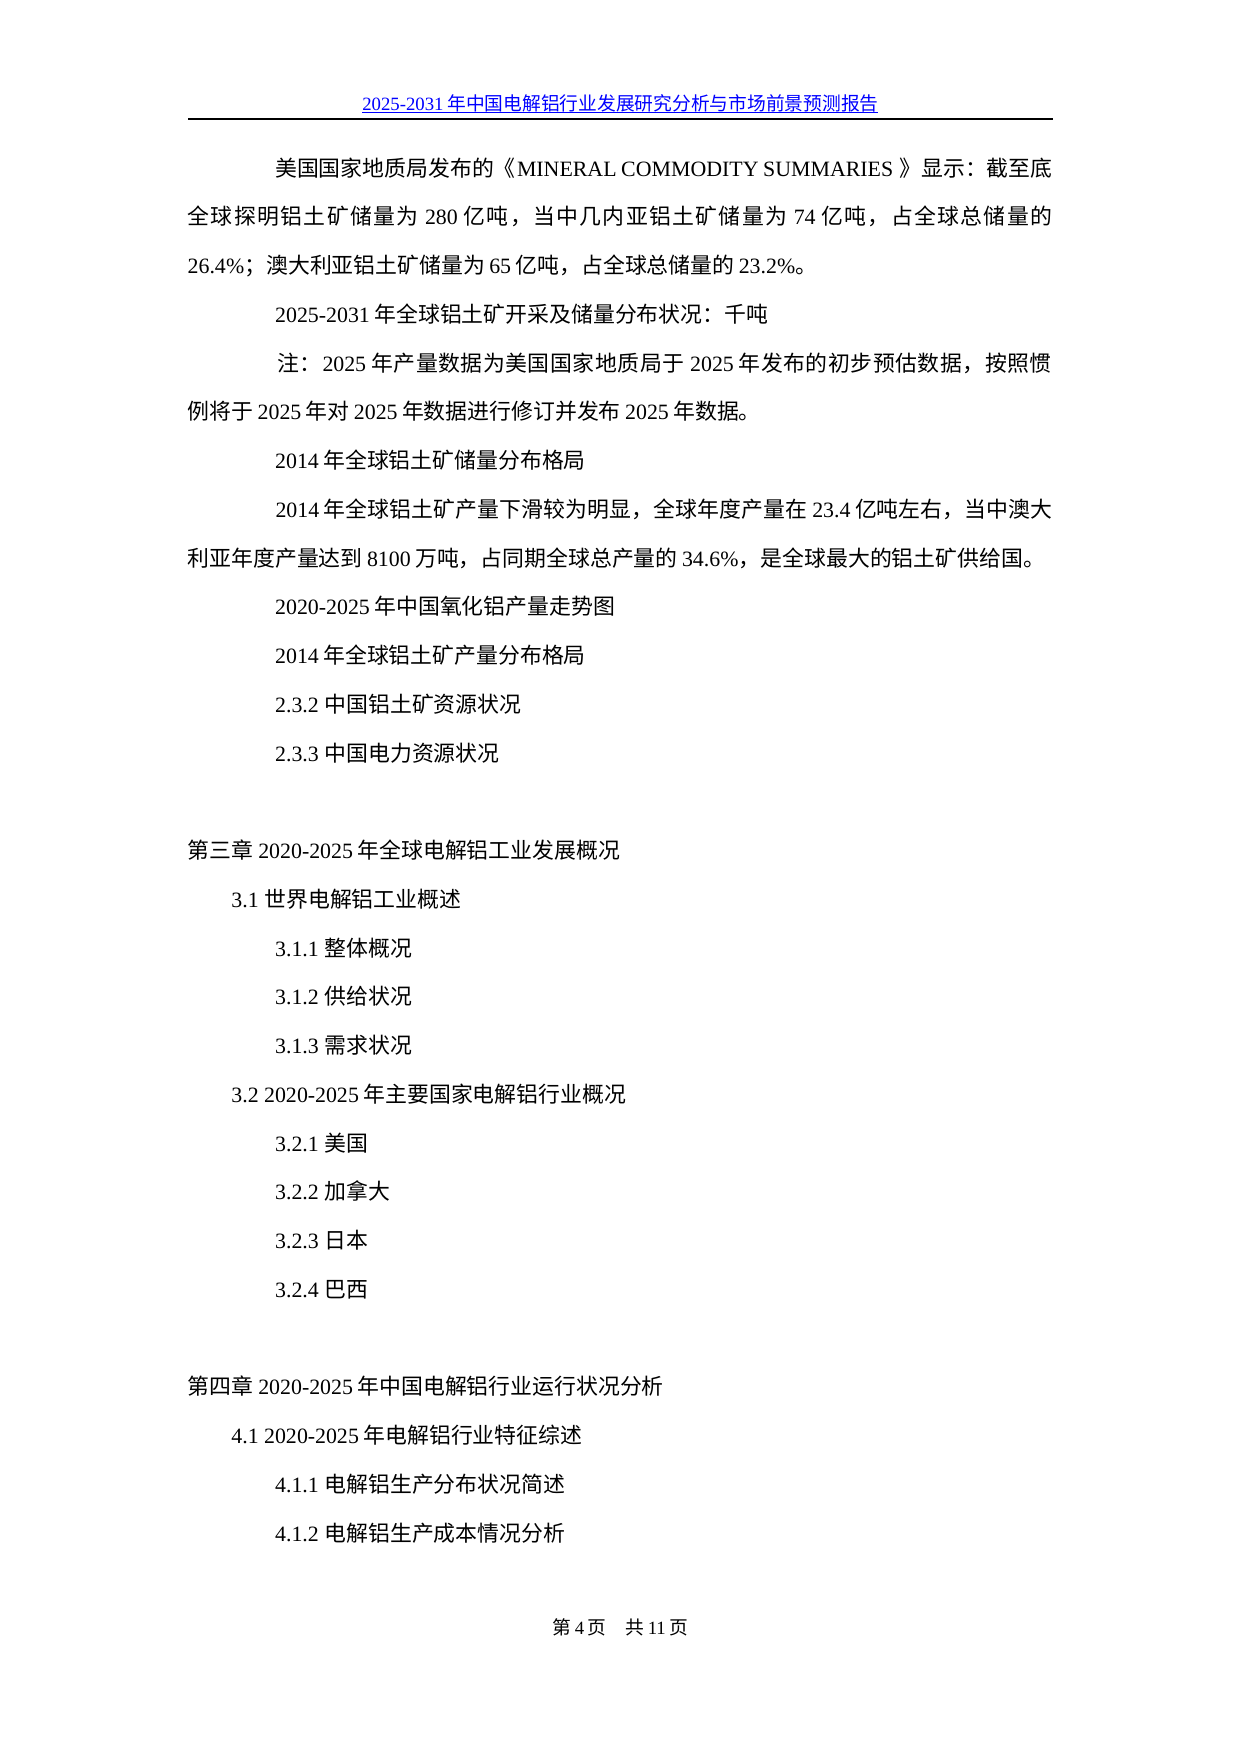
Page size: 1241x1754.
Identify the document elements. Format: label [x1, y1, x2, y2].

text [187, 150, 1053, 1548]
